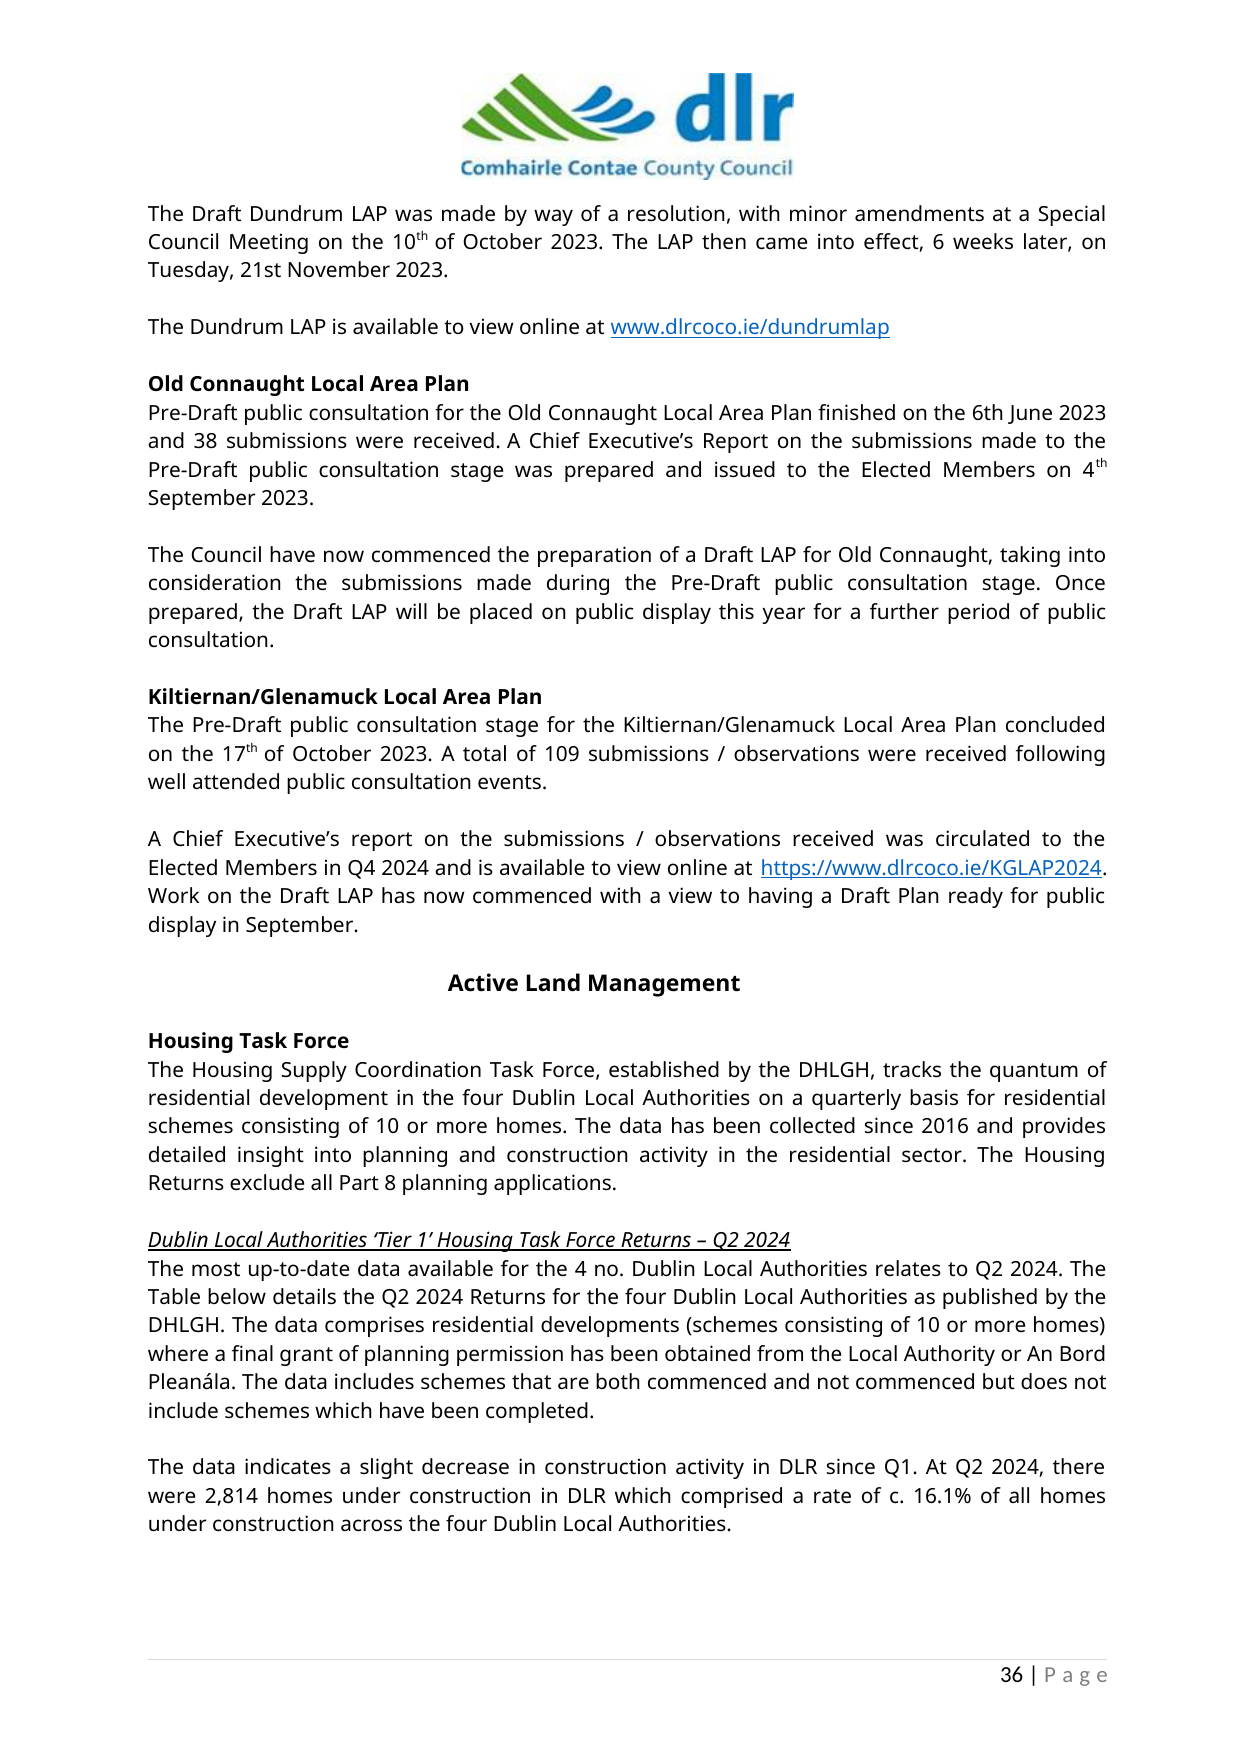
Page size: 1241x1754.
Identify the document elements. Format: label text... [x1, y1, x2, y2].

text The Council have now commenced the preparation of a Draft LAP for Old Connaught, taking into consideration the submissions made during the Pre-Draft public consultation stage. Once prepared, the Draft LAP will be placed on public display this year for a further period of public consultation. [148, 540, 1107, 654]
picture [461, 73, 794, 180]
text Housing Task Force [148, 1026, 1107, 1055]
text The Draft Dundrum LAP was made by way of a resolution, with minor amendments at a Special Council Meeting on the 10th of October 2023. The LAP then came into effect, 6 weeks later, on Tuesday, 21st November 2023. [148, 199, 1107, 284]
text The Housing Supply Coordination Task Force, established by the DHLGH, tracks the quantum of residential development in the four Dublin Local Authorities on a quarterly basis for residential schemes consisting of 10 or more homes. The data has been collected since 2016 and provides detailed insight into planning and construction activity in the residential sector. The Housing Returns exclude all Part 8 planning applications. [148, 1055, 1107, 1197]
text Old Connaught Local Area Plan [148, 369, 1107, 398]
text Active Land Management [373, 967, 1107, 998]
text Pre-Draft public consultation for the Old Connaught Local Area Plan finished on the 6th June 2023 and 38 submissions were received. A Chief Executive’s Report on the submissions made to the Pre-Draft public consultation stage was prepared and issued to the Elected Members on 4th September 2023. [148, 398, 1107, 512]
text The Pre-Draft public consultation stage for the Kiltiernan/Glenamuck Local Area Plan concluded on the 17th of October 2023. A total of 109 submissions / observations were received following well attended public consultation events. [148, 711, 1107, 796]
text The most up-to-date data available for the 4 no. Dublin Local Authorities relates to Q2 2024. The Table below details the Q2 2024 Returns for the four Dublin Local Authorities as published by the DHLGH. The data comprises residential developments (schemes consisting of 10 or more homes) where a final grant of planning permission has been obtained from the Local Authority or An Bord Pleanála. The data includes schemes that are both commenced and not commenced but does not include schemes which have been completed. [148, 1254, 1107, 1424]
text A Chief Executive’s report on the submissions / observations received was circulated to the Elected Members in Q4 2024 and is available to view online at https://www.dlrcoco.ie/KGLAP2024. Work on the Draft LAP has now commenced with a view to having a Draft Plan ready for public display in September. [148, 824, 1107, 938]
text Kiltiernan/Glenamuck Local Area Plan [148, 682, 1107, 711]
text The data indicates a slight decrease in construction activity in DLR since Q1. At Q2 2024, there were 2,814 homes under construction in DLR which comprised a rate of c. 16.1% of all homes under construction across the four Dublin Local Authorities. [148, 1452, 1107, 1538]
text Dublin Local Authorities ‘Tier 1’ Housing Task Force Returns – Q2 2024 [148, 1225, 1107, 1254]
text The Dundrum LAP is available to view online at www.dlrcoco.ie/dundrumlap [148, 312, 1107, 341]
